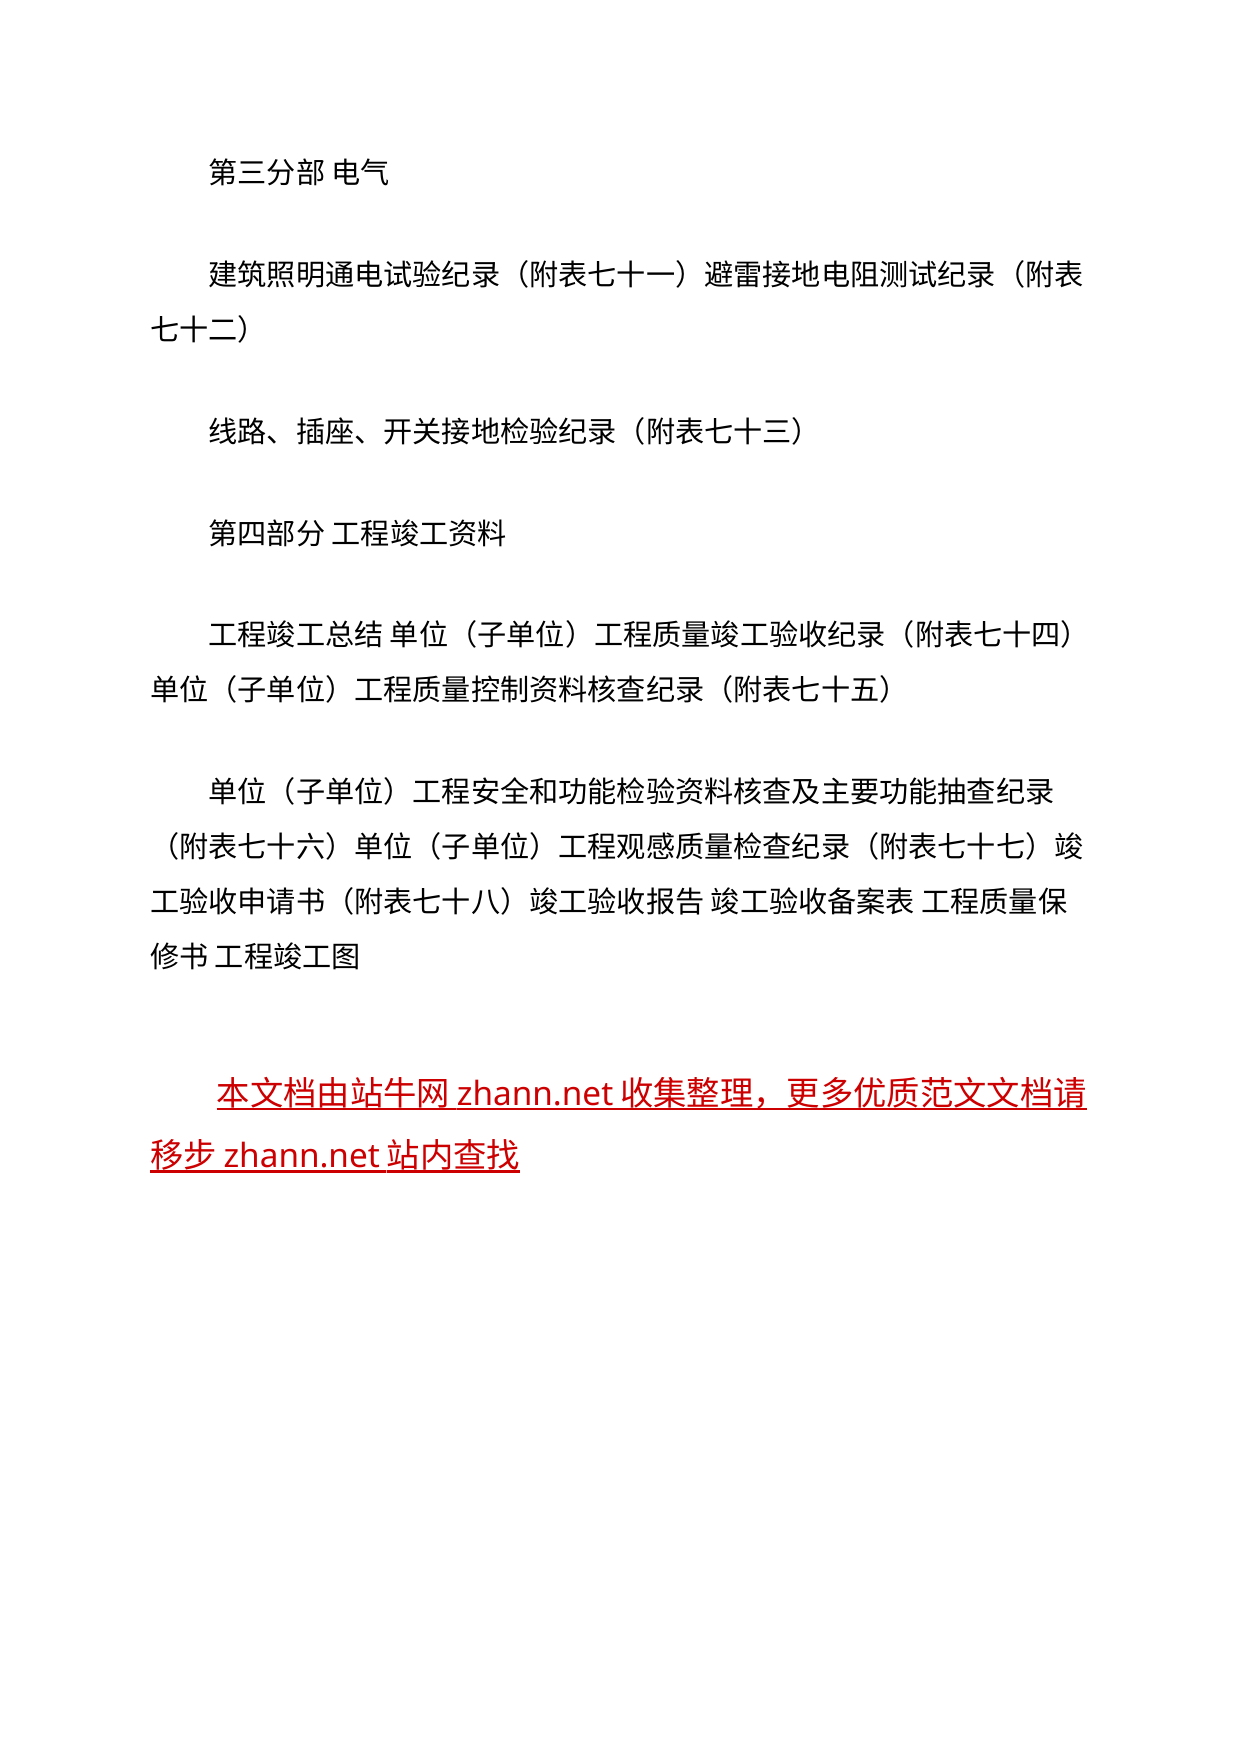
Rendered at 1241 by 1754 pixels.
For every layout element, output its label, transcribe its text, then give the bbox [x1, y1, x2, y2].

text 线路、插座、开关接地检验纪录（附表七十三） [150, 408, 1090, 451]
text 第四部分 工程竣工资料 [150, 510, 1090, 552]
text 单位（子单位）工程安全和功能检验资料核查及主要功能抽查纪录（附表七十六）单位（子单位）工程观感质量检查纪录（附表七十七）竣工验收申请书（附表七十八）竣工验收报告 竣工验收备案表 工程质量保修书 工程竣工图 [150, 769, 1090, 976]
text 建筑照明通电试验纪录（附表七十一）避雷接地电阻测试纪录（附表七十二） [150, 252, 1090, 349]
text 工程竣工总结 单位（子单位）工程质量竣工验收纪录（附表七十四）单位（子单位）工程质量控制资料核查纪录（附表七十五） [150, 612, 1090, 709]
text 第三分部 电气 [150, 150, 1090, 192]
text 本文档由站牛网zhann.net收集整理，更多优质范文文档请移步zhann.net站内查找 [150, 1066, 1090, 1178]
